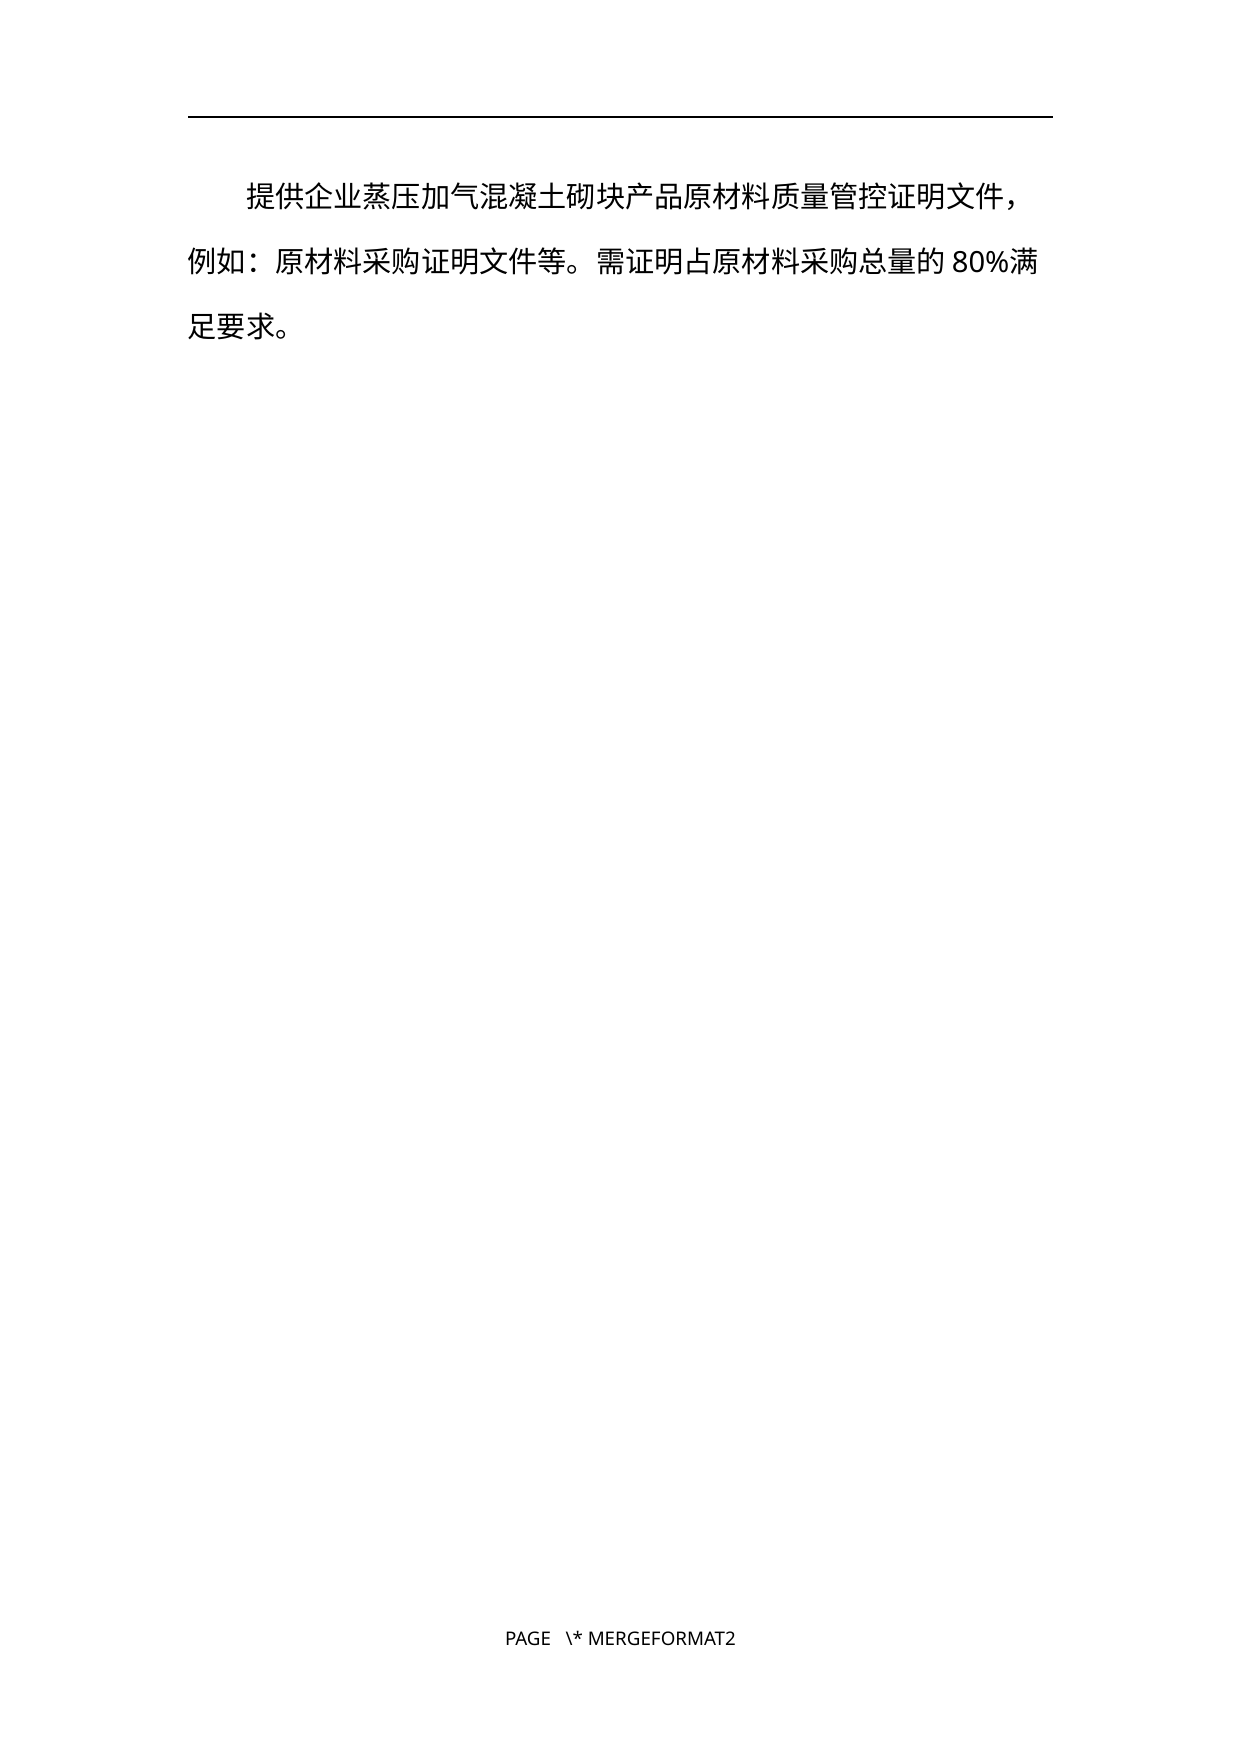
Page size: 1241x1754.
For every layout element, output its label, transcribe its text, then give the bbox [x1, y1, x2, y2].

text 提供企业蒸压加气混凝土砌块产品原材料质量管控证明文件，例如：原材料采购证明文件等。需证明占原材料采购总量的80%满足要求。 [187, 162, 1053, 357]
